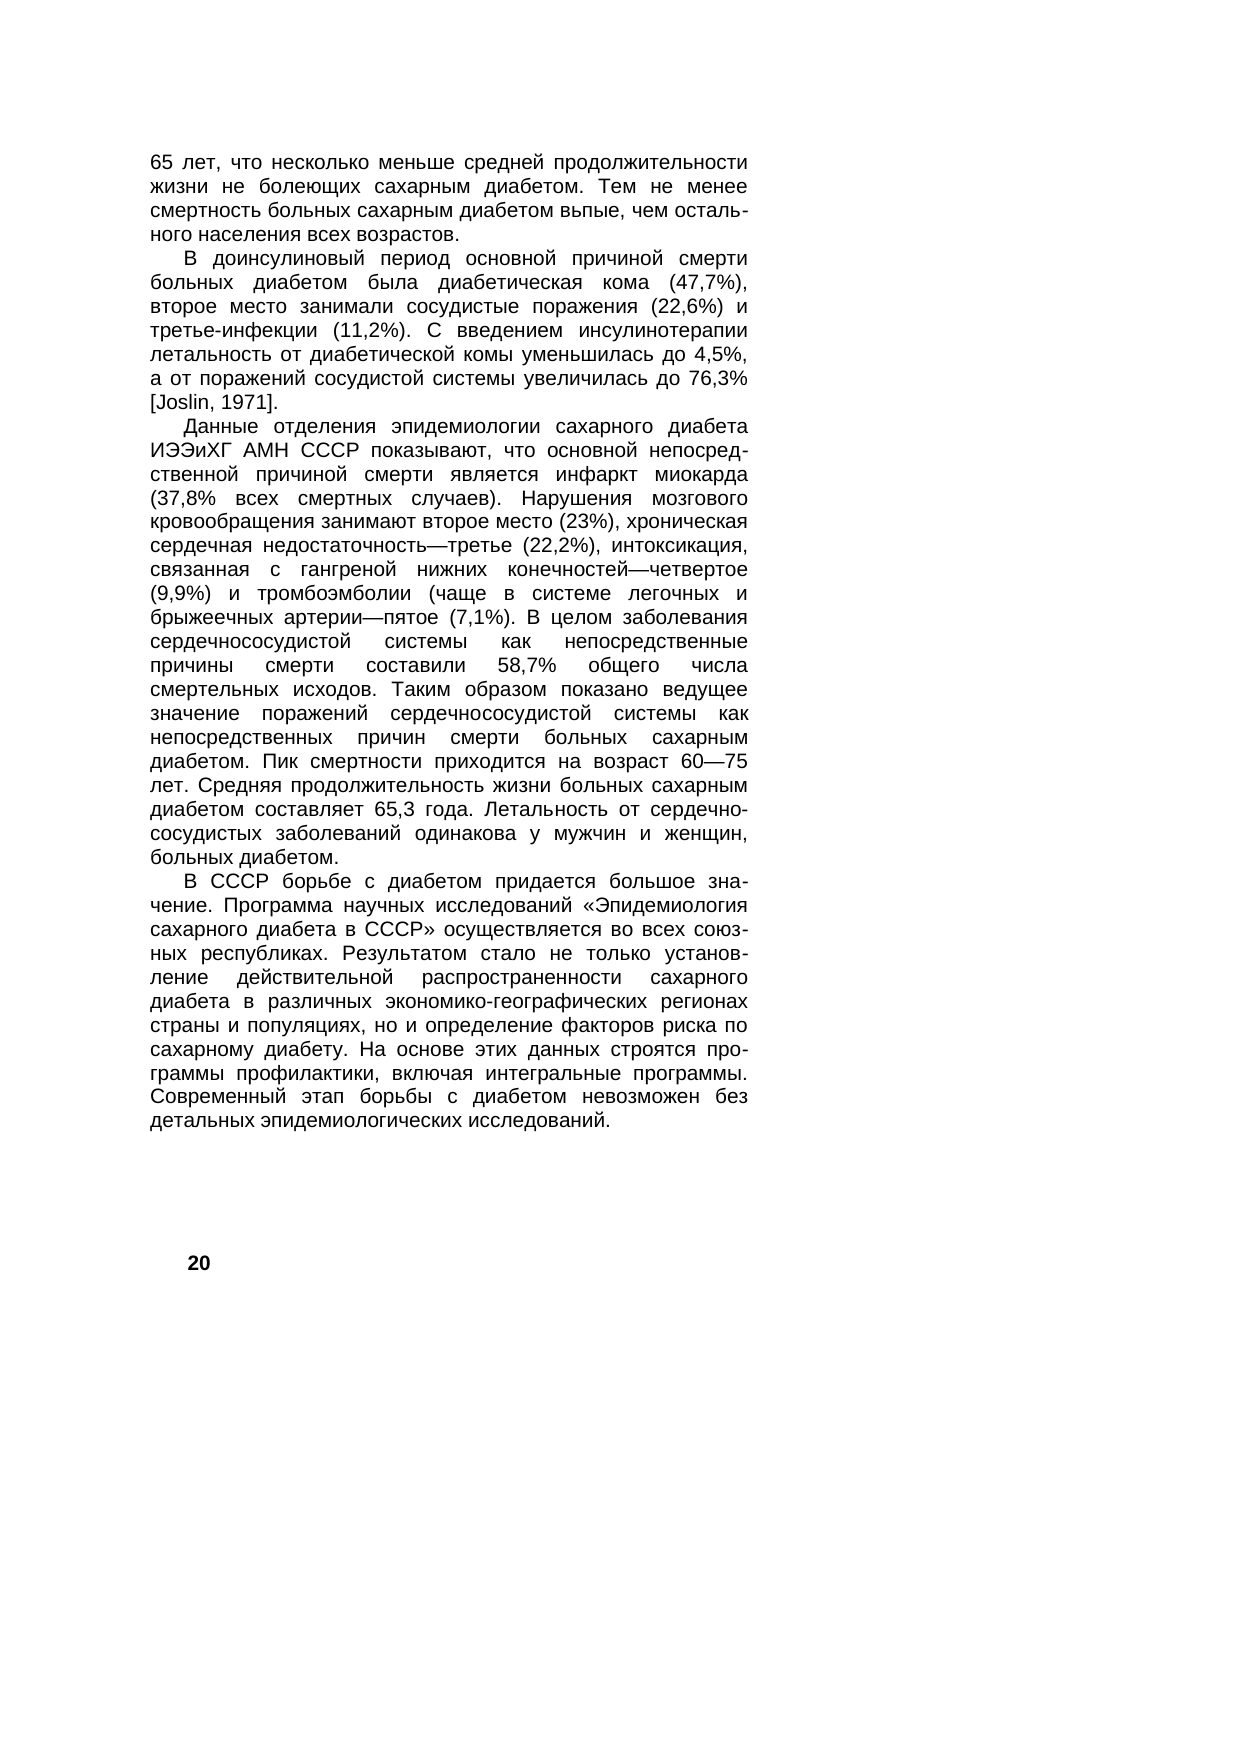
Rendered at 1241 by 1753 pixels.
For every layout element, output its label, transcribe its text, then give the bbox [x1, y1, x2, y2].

text 20 [154, 1251, 748, 1275]
text Данные отделения эпидемиологии сахарного диабета ИЭЭиХГ АМН СССР показывают, что основной непосредственной причиной смерти является инфаркт миокарда (37,8% всех смертных случаев). Нарушения мозгового кровообращения занимают второе место (23%), хроническая сердечная недостаточность—третье (22,2%), интоксикация, связанная с гангреной нижних конечностей—четвертое (9,9%) и тромбоэмболии (чаще в системе легочных и брыжеечных артерии—пятое (7,1%). В целом заболевания сердечнососудистой системы как непосредственные причины смерти составили 58,7% общего числа смертельных исходов. Таким образом показано ведущее значение поражений сердечнососудистой системы как непосредственных причин смерти больных сахарным диабетом. Пик смертности приходится на возраст 60—75 лет. Средняя продолжительность жизни больных сахарным диабетом составляет 65,3 года. Летальность от сердечно-сосудистых заболеваний одинакова у мужчин и женщин, больных диабетом. [150, 413, 748, 869]
text В СССР борьбе с диабетом придается большое значение. Программа научных исследований «Эпидемиология сахарного диабета в СССР» осуществляется во всех союзных республиках. Результатом стало не только установление действительной распространенности сахарного диабета в различных экономико-географических регионах страны и популяциях, но и определение факторов риска по сахарному диабету. На основе этих данных строятся программы профилактики, включая интегральные программы. Современный этап борьбы с диабетом невозможен без детальных эпидемиологических исследований. [150, 869, 748, 1132]
text 65 лет, что несколько меньше средней продолжительности жизни не болеющих сахарным диабетом. Тем не менее смертность больных сахарным диабетом вьпые, чем остального населения всех возрастов. [150, 150, 748, 246]
text В доинсулиновый период основной причиной смерти больных диабетом была диабетическая кома (47,7%), второе место занимали сосудистые поражения (22,6%) и третье-инфекции (11,2%). С введением инсулинотерапии летальность от диабетической комы уменьшилась до 4,5%, а от поражений сосудистой системы увеличилась до 76,3% [Joslin, 1971]. [150, 246, 748, 413]
